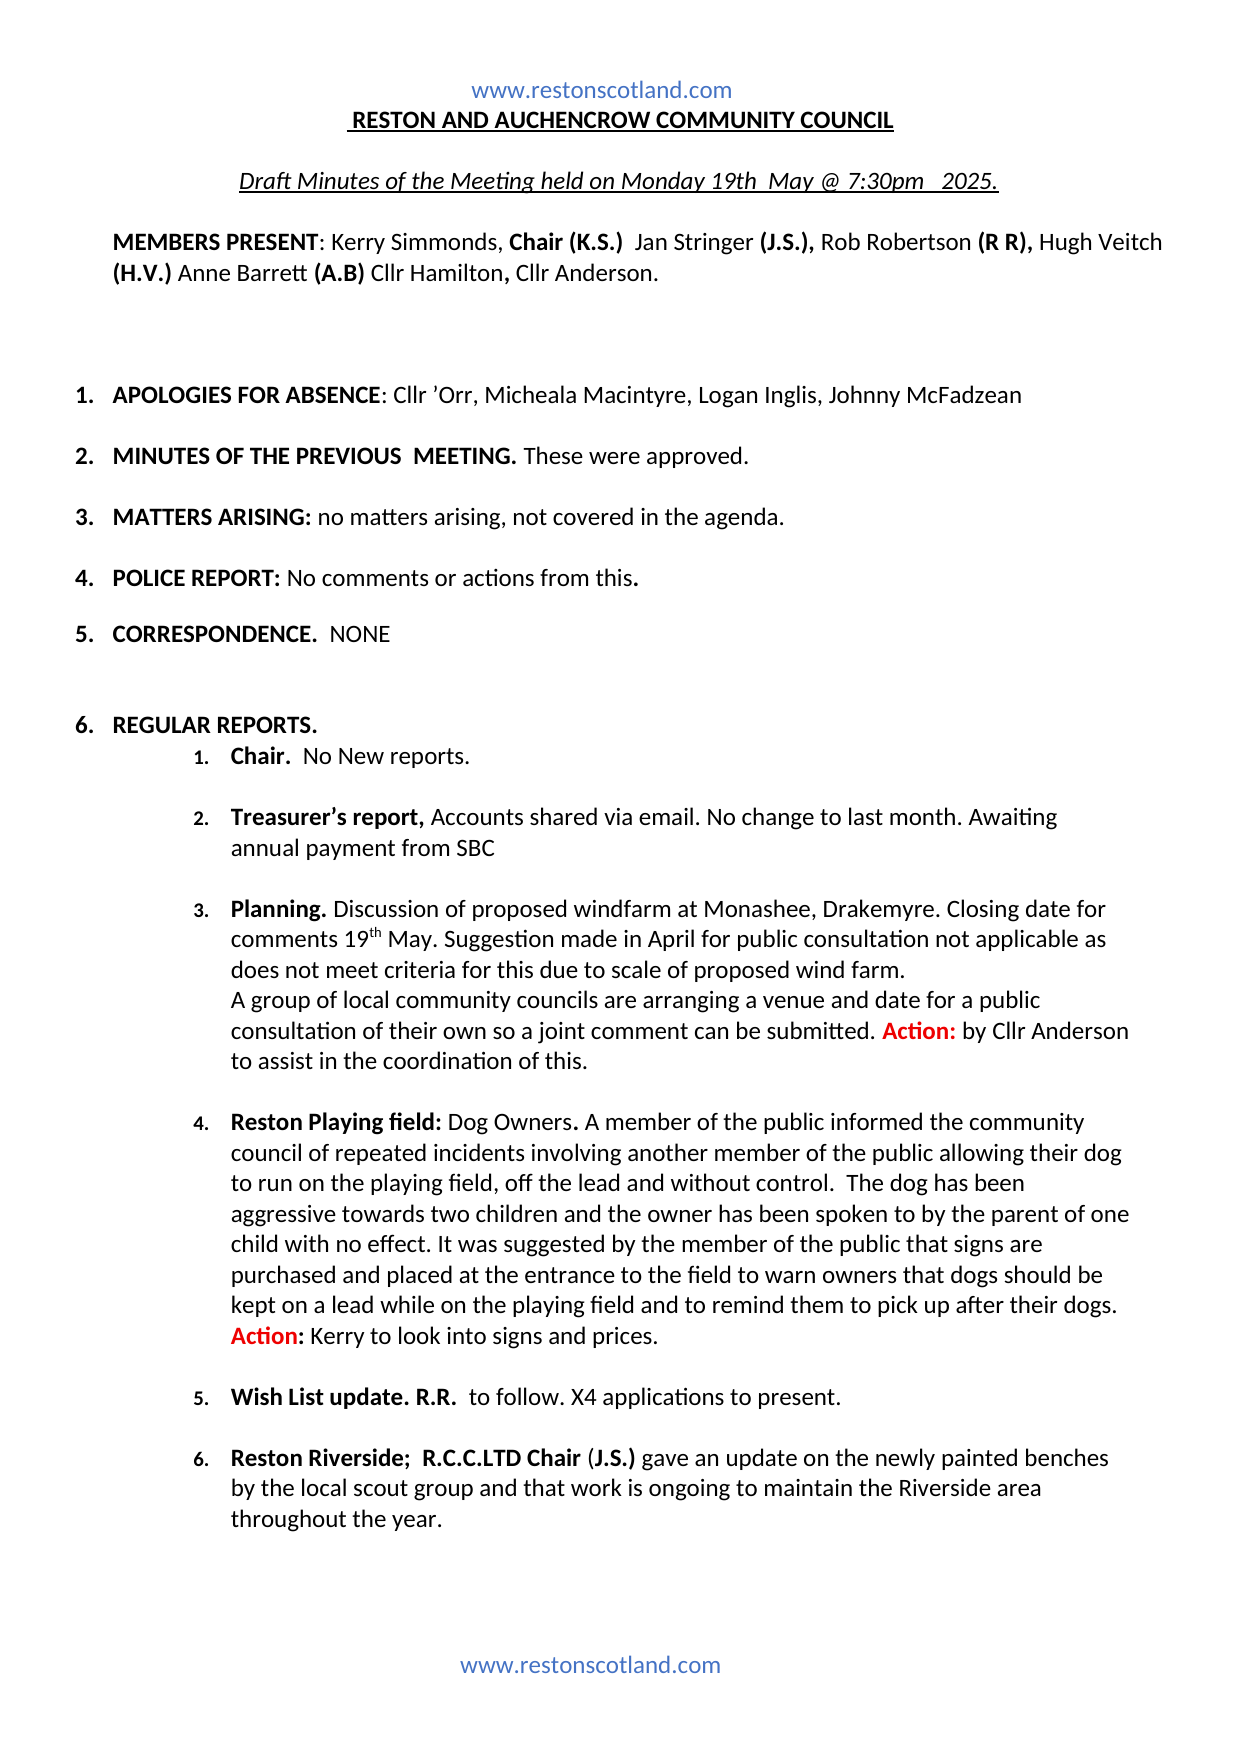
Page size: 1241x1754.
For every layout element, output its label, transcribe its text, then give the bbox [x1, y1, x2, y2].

text Draft Minutes of the Meeting held on Monday 19th May @ 7:30pm 2025. [75, 165, 1165, 196]
list Regular reports. [75, 709, 1132, 740]
list Treasurer’s report, Accounts shared via email. No change to last month. Awaiting annual payment from SBC [193, 801, 1132, 862]
list Action: Kerry to look into signs and prices. [231, 1320, 1132, 1351]
list Correspondence. None [75, 618, 1132, 648]
list to assist in the coordination of this. [231, 1045, 1132, 1076]
text RESTON AND AUCHENCROW COMMUNITY COUNCIL [75, 104, 1165, 135]
list Minutes of the previous meeting. These were approved. [75, 440, 1165, 471]
list Reston Playing field: Dog Owners. A member of the public informed the community council of repeated incidents involving another member of the public allowing their dog to run on the playing field, off the lead and without control. The dog has been aggressive towards two children and the owner has been spoken to by the parent of one child with no effect. It was suggested by the member of the public that signs are purchased and placed at the entrance to the field to warn owners that dogs should be kept on a lead while on the playing field and to remind them to pick up after their dogs. [193, 1106, 1132, 1320]
list POLICE REPORT: No comments or actions from this. [75, 562, 1165, 593]
list MEMBERS PRESENT: Kerry Simmonds, Chair (K.S.) Jan Stringer (J.S.), Rob Robertson (R R), Hugh Veitch (H.V.) Anne Barrett (A.B) Cllr Hamilton, Cllr Anderson. [112, 226, 1165, 287]
list Chair. No New reports. [193, 740, 1132, 771]
list Reston Riverside; R.C.C.LTD Chair (J.S.) gave an update on the newly painted benches by the local scout group and that work is ongoing to maintain the Riverside area throughout the year. [193, 1442, 1132, 1534]
list Matters ARISING: no matters arising, not covered in the agenda. [75, 501, 1165, 532]
list Wish List update. R.R. to follow. X4 applications to present. [193, 1381, 1132, 1412]
list A group of local community councils are arranging a venue and date for a public consultation of their own so a joint comment can be submitted. Action: by Cllr Anderson [231, 984, 1132, 1045]
list APOLOGIES FOR ABSENCE: Cllr ’Orr, Micheala Macintyre, Logan Inglis, Johnny McFadzean [75, 379, 1165, 409]
list Planning. Discussion of proposed windfarm at Monashee, Drakemyre. Closing date for comments 19th May. Suggestion made in April for public consultation not applicable as does not meet criteria for this due to scale of proposed wind farm. [193, 893, 1132, 984]
